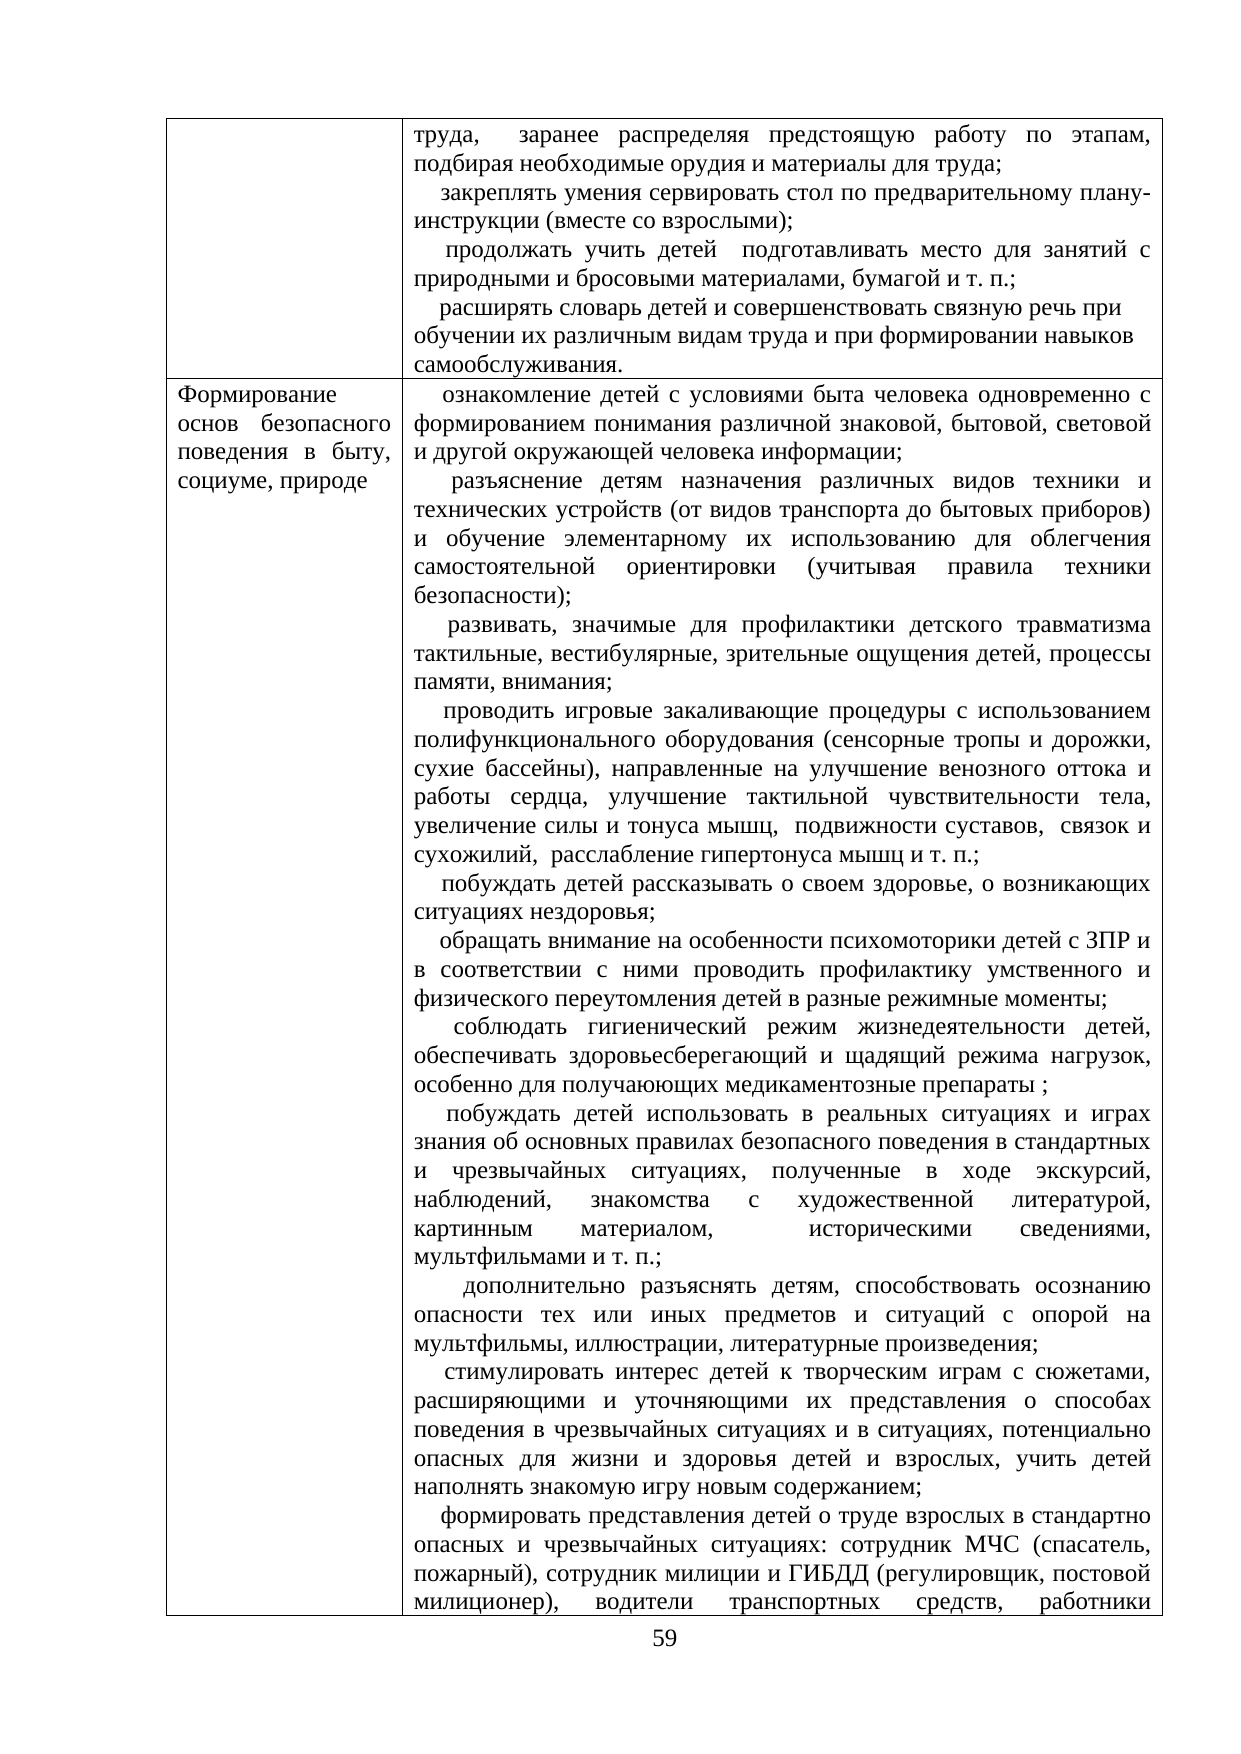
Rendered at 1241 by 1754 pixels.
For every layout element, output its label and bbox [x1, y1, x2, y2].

table_cell [167, 119, 402, 378]
table_cell [167, 379, 402, 1615]
table_cell [403, 379, 1162, 1615]
table_cell [403, 119, 1162, 378]
